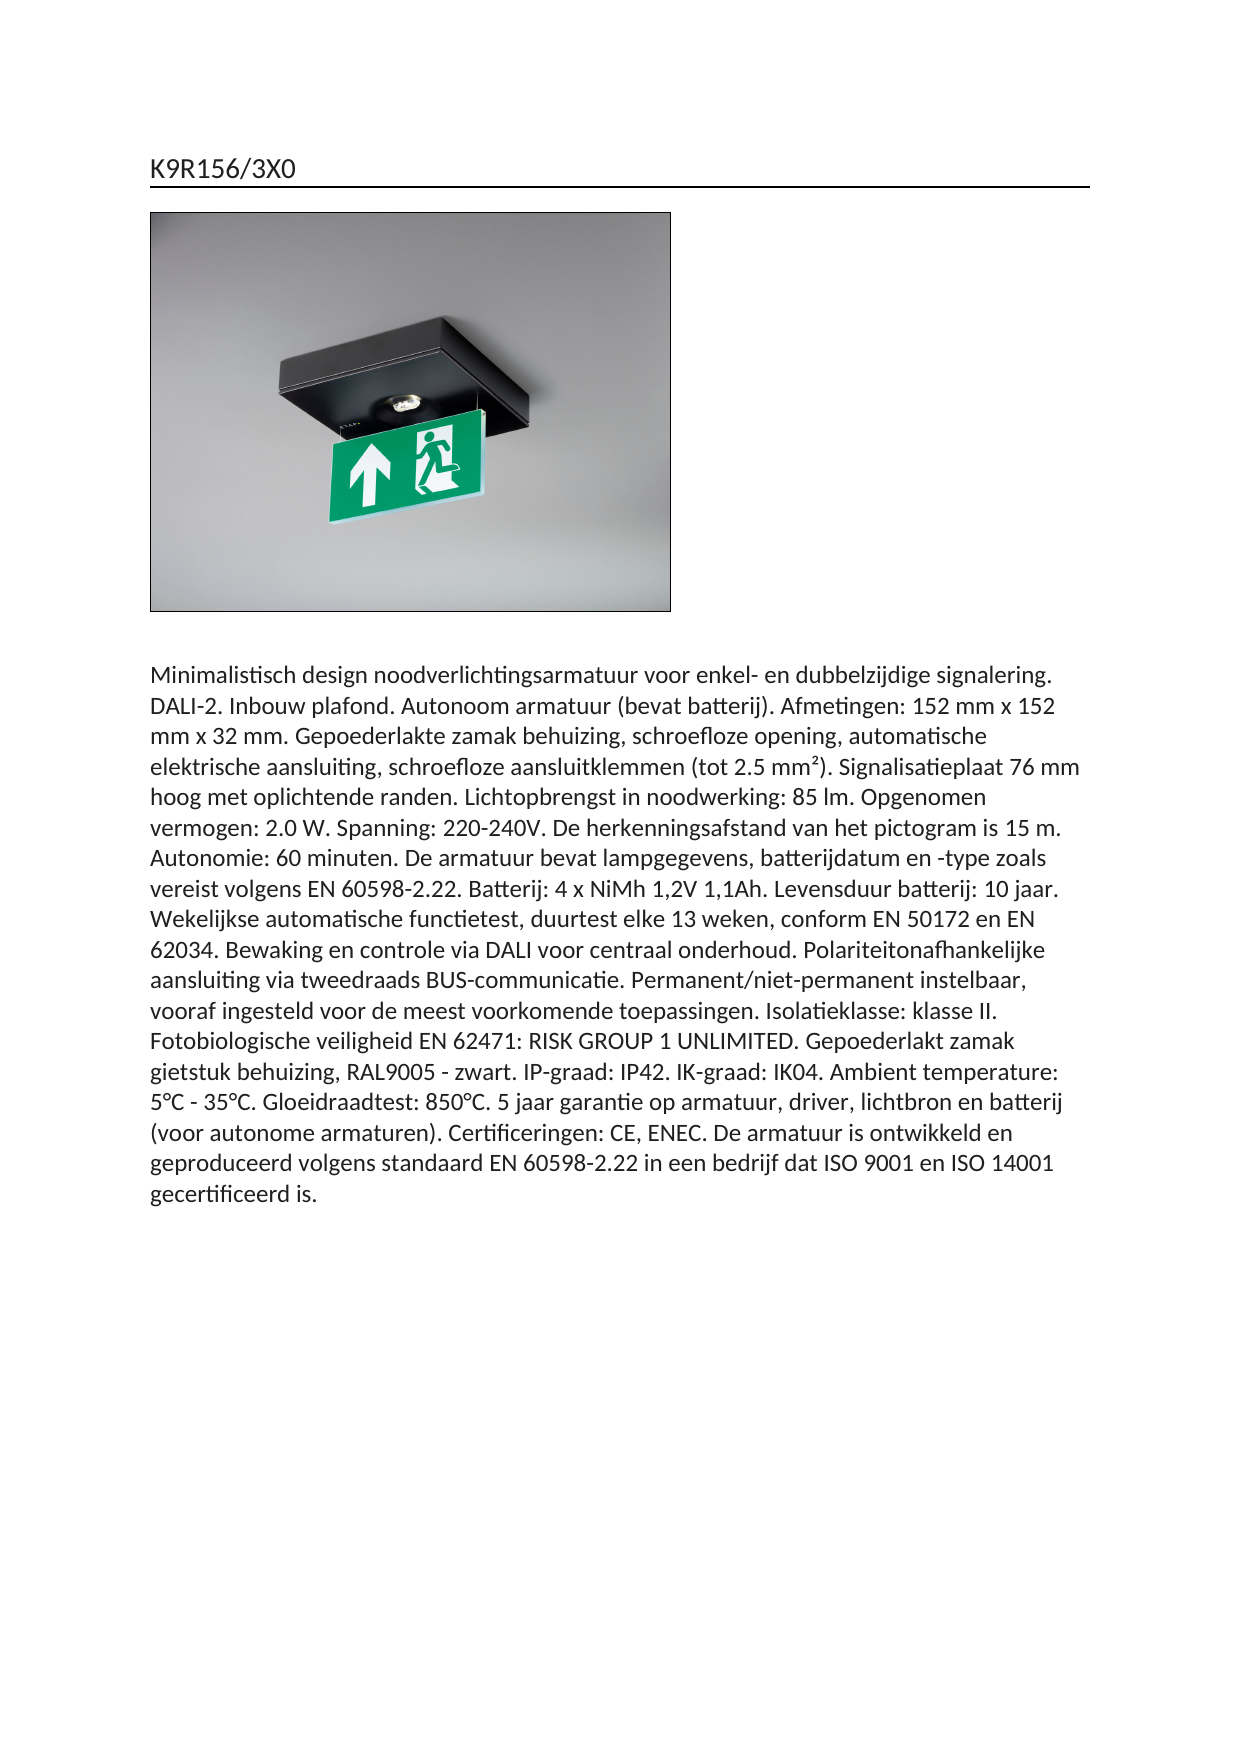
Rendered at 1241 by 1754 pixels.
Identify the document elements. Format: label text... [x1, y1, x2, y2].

text Minimalistisch design noodverlichtingsarmatuur voor enkel- en dubbelzijdige signalering. DALI-2. Inbouw plafond. Autonoom armatuur (bevat batterij). Afmetingen: 152 mm x 152 mm x 32 mm. Gepoederlakte zamak behuizing, schroefloze opening, automatische elektrische aansluiting, schroefloze aansluitklemmen (tot 2.5 mm²). Signalisatieplaat 76 mm hoog met oplichtende randen. Lichtopbrengst in noodwerking: 85 lm. Opgenomen vermogen: 2.0 W. Spanning: 220-240V. De herkenningsafstand van het pictogram is 15 m. Autonomie: 60 minuten. De armatuur bevat lampgegevens, batterijdatum en -type zoals vereist volgens EN 60598-2.22. Batterij: 4 x NiMh 1,2V 1,1Ah. Levensduur batterij: 10 jaar. Wekelijkse automatische functietest, duurtest elke 13 weken, conform EN 50172 en EN 62034. Bewaking en controle via DALI voor centraal onderhoud. Polariteitonafhankelijke aansluiting via tweedraads BUS-communicatie. Permanent/niet-permanent instelbaar, vooraf ingesteld voor de meest voorkomende toepassingen. Isolatieklasse: klasse II. Fotobiologische veiligheid EN 62471: RISK GROUP 1 UNLIMITED. Gepoederlakt zamak gietstuk behuizing, RAL9005 - zwart. IP-graad: IP42. IK-graad: IK04. Ambient temperature: 5°C - 35°C. Gloeidraadtest: 850°C. 5 jaar garantie op armatuur, driver, lichtbron en batterij (voor autonome armaturen). Certificeringen: CE, ENEC. De armatuur is ontwikkeld en geproduceerd volgens standaard EN 60598-2.22 in een bedrijf dat ISO 9001 en ISO 14001 gecertificeerd is. [150, 659, 1090, 1209]
picture [151, 213, 670, 611]
text K9R156/3X0 [150, 150, 1090, 186]
